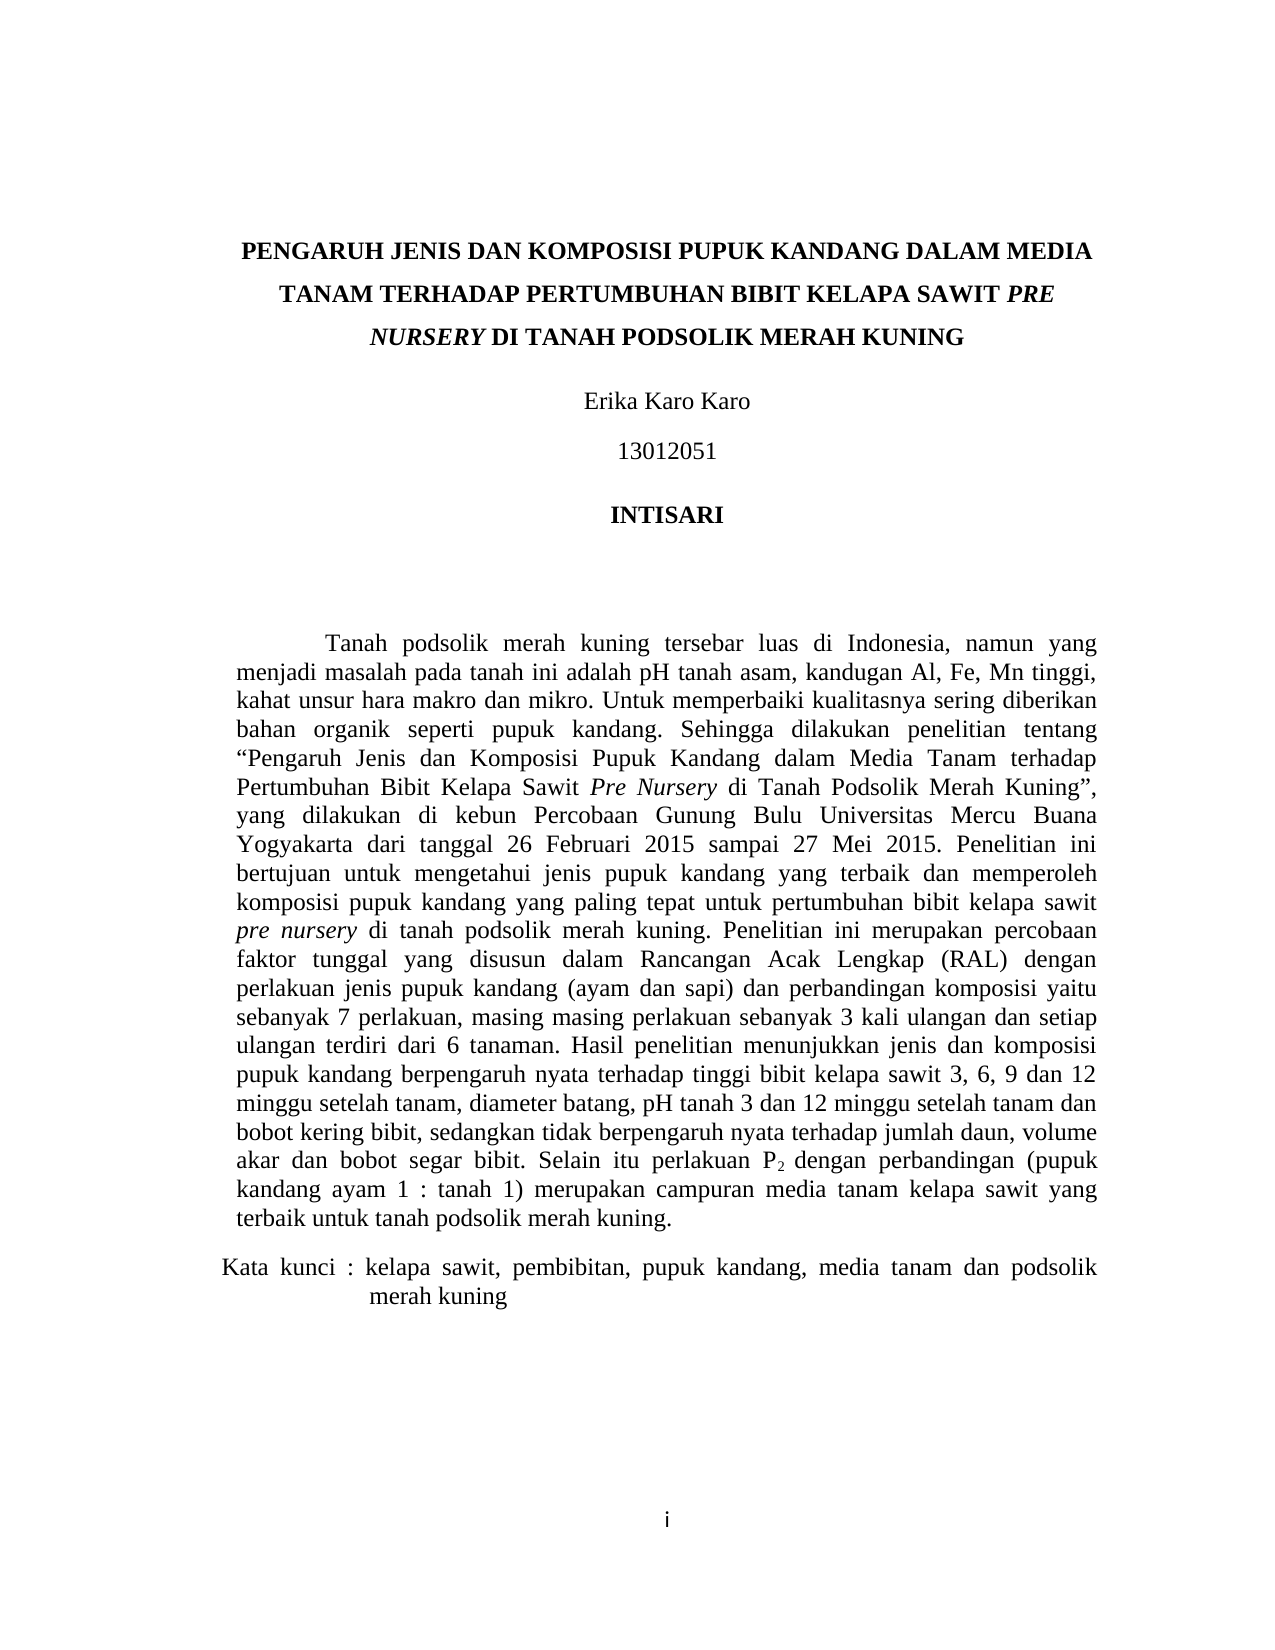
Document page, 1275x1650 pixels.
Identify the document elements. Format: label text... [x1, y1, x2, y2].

text INTISARI [236, 500, 1098, 529]
text Erika Karo Karo [236, 386, 1098, 415]
text PENGARUH JENIS DAN KOMPOSISI PUPUK KANDANG DALAM MEDIA TANAM TERHADAP PERTUMBUHAN BIBIT KELAPA SAWIT PRE NURSERY DI TANAH PODSOLIK MERAH KUNING [236, 236, 1098, 351]
text 13012051 [236, 436, 1098, 465]
text Tanah podsolik merah kuning tersebar luas di Indonesia, namun yang menjadi masalah pada tanah ini adalah pH tanah asam, kandugan Al, Fe, Mn tinggi, kahat unsur hara makro dan mikro. Untuk memperbaiki kualitasnya sering diberikan bahan organik seperti pupuk kandang. Sehingga dilakukan penelitian tentang “Pengaruh Jenis dan Komposisi Pupuk Kandang dalam Media Tanam terhadap Pertumbuhan Bibit Kelapa Sawit Pre Nursery di Tanah Podsolik Merah Kuning”, yang dilakukan di kebun Percobaan Gunung Bulu Universitas Mercu Buana Yogyakarta dari tanggal 26 Februari 2015 sampai 27 Mei 2015. Penelitian ini bertujuan untuk mengetahui jenis pupuk kandang yang terbaik dan memperoleh komposisi pupuk kandang yang paling tepat untuk pertumbuhan bibit kelapa sawit pre nursery di tanah podsolik merah kuning. Penelitian ini merupakan percobaan faktor tunggal yang disusun dalam Rancangan Acak Lengkap (RAL) dengan perlakuan jenis pupuk kandang (ayam dan sapi) dan perbandingan komposisi yaitu sebanyak 7 perlakuan, masing masing perlakuan sebanyak 3 kali ulangan dan setiap ulangan terdiri dari 6 tanaman. Hasil penelitian menunjukkan jenis dan komposisi pupuk kandang berpengaruh nyata terhadap tinggi bibit kelapa sawit 3, 6, 9 dan 12 minggu setelah tanam, diameter batang, pH tanah 3 dan 12 minggu setelah tanam dan bobot kering bibit, sedangkan tidak berpengaruh nyata terhadap jumlah daun, volume akar dan bobot segar bibit. Selain itu perlakuan P2 dengan perbandingan (pupuk kandang ayam 1 : tanah 1) merupakan campuran media tanam kelapa sawit yang terbaik untuk tanah podsolik merah kuning. [236, 628, 1098, 1232]
text Kata kunci : kelapa sawit, pembibitan, pupuk kandang, media tanam dan podsolik merah kuning [221, 1252, 1098, 1310]
